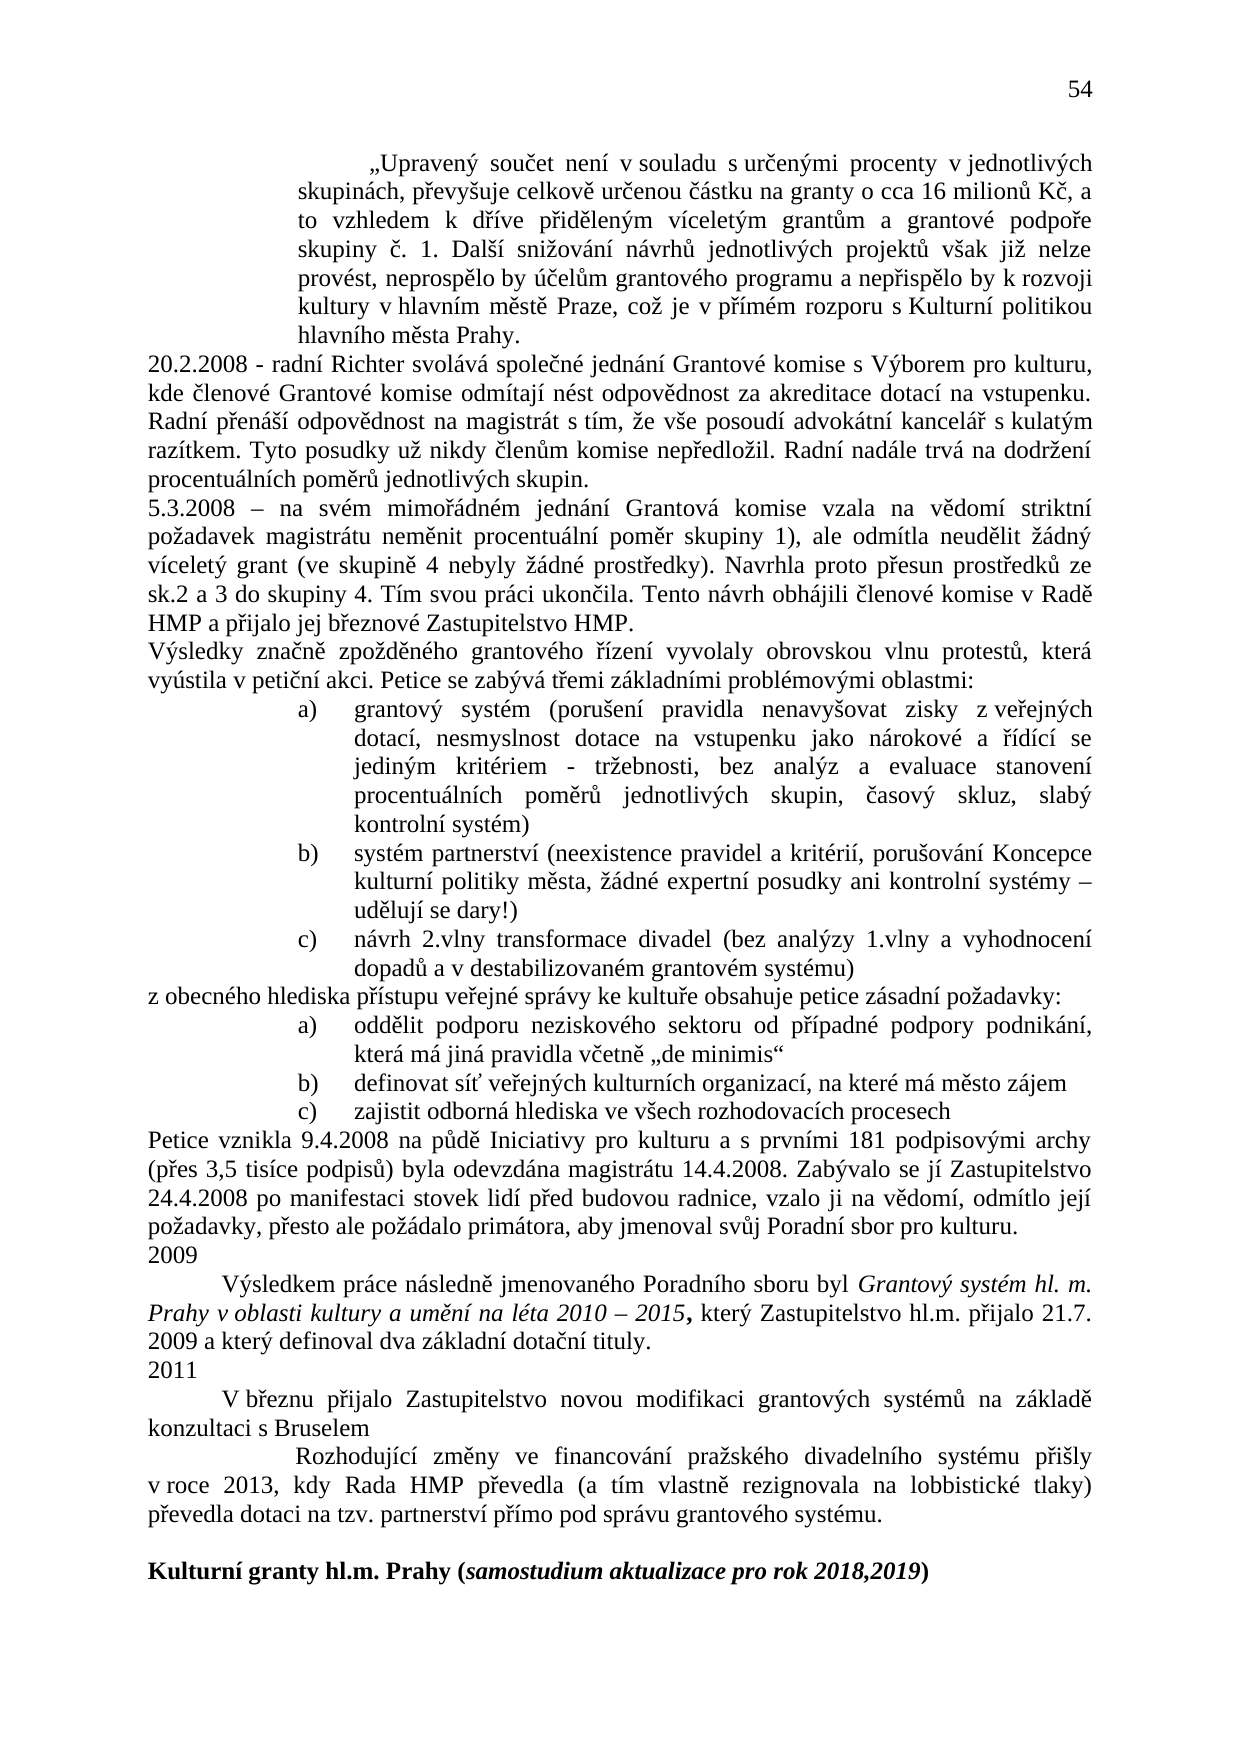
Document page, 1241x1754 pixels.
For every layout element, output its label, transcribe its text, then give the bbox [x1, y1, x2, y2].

list definovat síť veřejných kulturních organizací, na které má město zájem [298, 1068, 1093, 1096]
list návrh 2.vlny transformace divadel (bez analýzy 1.vlny a vyhodnocení dopadů a v destabilizovaném grantovém systému) [298, 924, 1093, 981]
text Kulturní granty hl.m. Prahy (samostudium aktualizace pro rok 2018,2019) [148, 1556, 1093, 1585]
text 5.3.2008 – na svém mimořádném jednání Grantová komise vzala na vědomí striktní požadavek magistrátu neměnit procentuální poměr skupiny 1), ale odmítla neudělit žádný víceletý grant (ve skupině 4 nebyly žádné prostředky). Navrhla proto přesun prostředků ze sk.2 a 3 do skupiny 4. Tím svou práci ukončila. Tento návrh obhájili členové komise v Radě HMP a přijalo jej březnové Zastupitelstvo HMP. [148, 493, 1093, 636]
text 2011 [148, 1355, 1093, 1384]
text V březnu přijalo Zastupitelstvo novou modifikaci grantových systémů na základě konzultaci s Bruselem [148, 1384, 1093, 1441]
text „Upravený součet není v souladu s určenými procenty v jednotlivých skupinách, převyšuje celkově určenou částku na granty o cca 16 milionů Kč, a to vzhledem k dříve přiděleným víceletým grantům a grantové podpoře skupiny č. 1. Další snižování návrhů jednotlivých projektů však již nelze provést, neprospělo by účelům grantového programu a nepřispělo by k rozvoji kultury v hlavním městě Praze, což je v přímém rozporu s Kulturní politikou hlavního města Prahy. [298, 148, 1093, 349]
text z obecného hlediska přístupu veřejné správy ke kultuře obsahuje petice zásadní požadavky: [148, 981, 1093, 1010]
text Výsledky značně zpožděného grantového řízení vyvolaly obrovskou vlnu protestů, která vyústila v petiční akci. Petice se zabývá třemi základními problémovými oblastmi: [148, 636, 1093, 694]
list systém partnerství (neexistence pravidel a kritérií, porušování Koncepce kulturní politiky města, žádné expertní posudky ani kontrolní systémy – udělují se dary!) [298, 838, 1093, 924]
list grantový systém (porušení pravidla nenavyšovat zisky z veřejných dotací, nesmyslnost dotace na vstupenku jako nárokové a řídící se jediným kritériem - tržebnosti, bez analýz a evaluace stanovení procentuálních poměrů jednotlivých skupin, časový skluz, slabý kontrolní systém) [298, 694, 1093, 838]
text Rozhodující změny ve financování pražského divadelního systému přišly v roce 2013, kdy Rada HMP převedla (a tím vlastně rezignovala na lobbistické tlaky) převedla dotaci na tzv. partnerství přímo pod správu grantového systému. [148, 1441, 1093, 1528]
list zajistit odborná hlediska ve všech rozhodovacích procesech [298, 1096, 1093, 1125]
text Výsledkem práce následně jmenovaného Poradního sboru byl Grantový systém hl. m. Prahy v oblasti kultury a umění na léta 2010 – 2015, který Zastupitelstvo hl.m. přijalo 21.7. který definoval dva základní dotační tituly. [148, 1269, 1093, 1355]
list oddělit podporu neziskového sektoru od případné podpory podnikání, která má jiná pravidla včetně „de minimis“ [298, 1010, 1093, 1068]
text 20.2.2008 - radní Richter svolává společné jednání Grantové komise s Výborem pro kulturu, kde členové Grantové komise odmítají nést odpovědnost za akreditace dotací na vstupenku. Radní přenáší odpovědnost na magistrát s tím, že vše posoudí advokátní kancelář s kulatým razítkem. Tyto posudky už nikdy členům komise nepředložil. Radní nadále trvá na dodržení procentuálních poměrů jednotlivých skupin. [148, 349, 1093, 493]
text 2009 [148, 1240, 1093, 1269]
text Petice vznikla 9.4.2008 na půdě Iniciativy pro kulturu a s prvními 181 podpisovými archy (přes 3,5 tisíce podpisů) byla odevzdána magistrátu 14.4.2008. Zabývalo se jí Zastupitelstvo 24.4.2008 po manifestaci stovek lidí před budovou radnice, vzalo ji na vědomí, odmítlo její požadavky, přesto ale požádalo primátora, aby jmenoval svůj Poradní sbor pro kulturu. [148, 1125, 1093, 1240]
